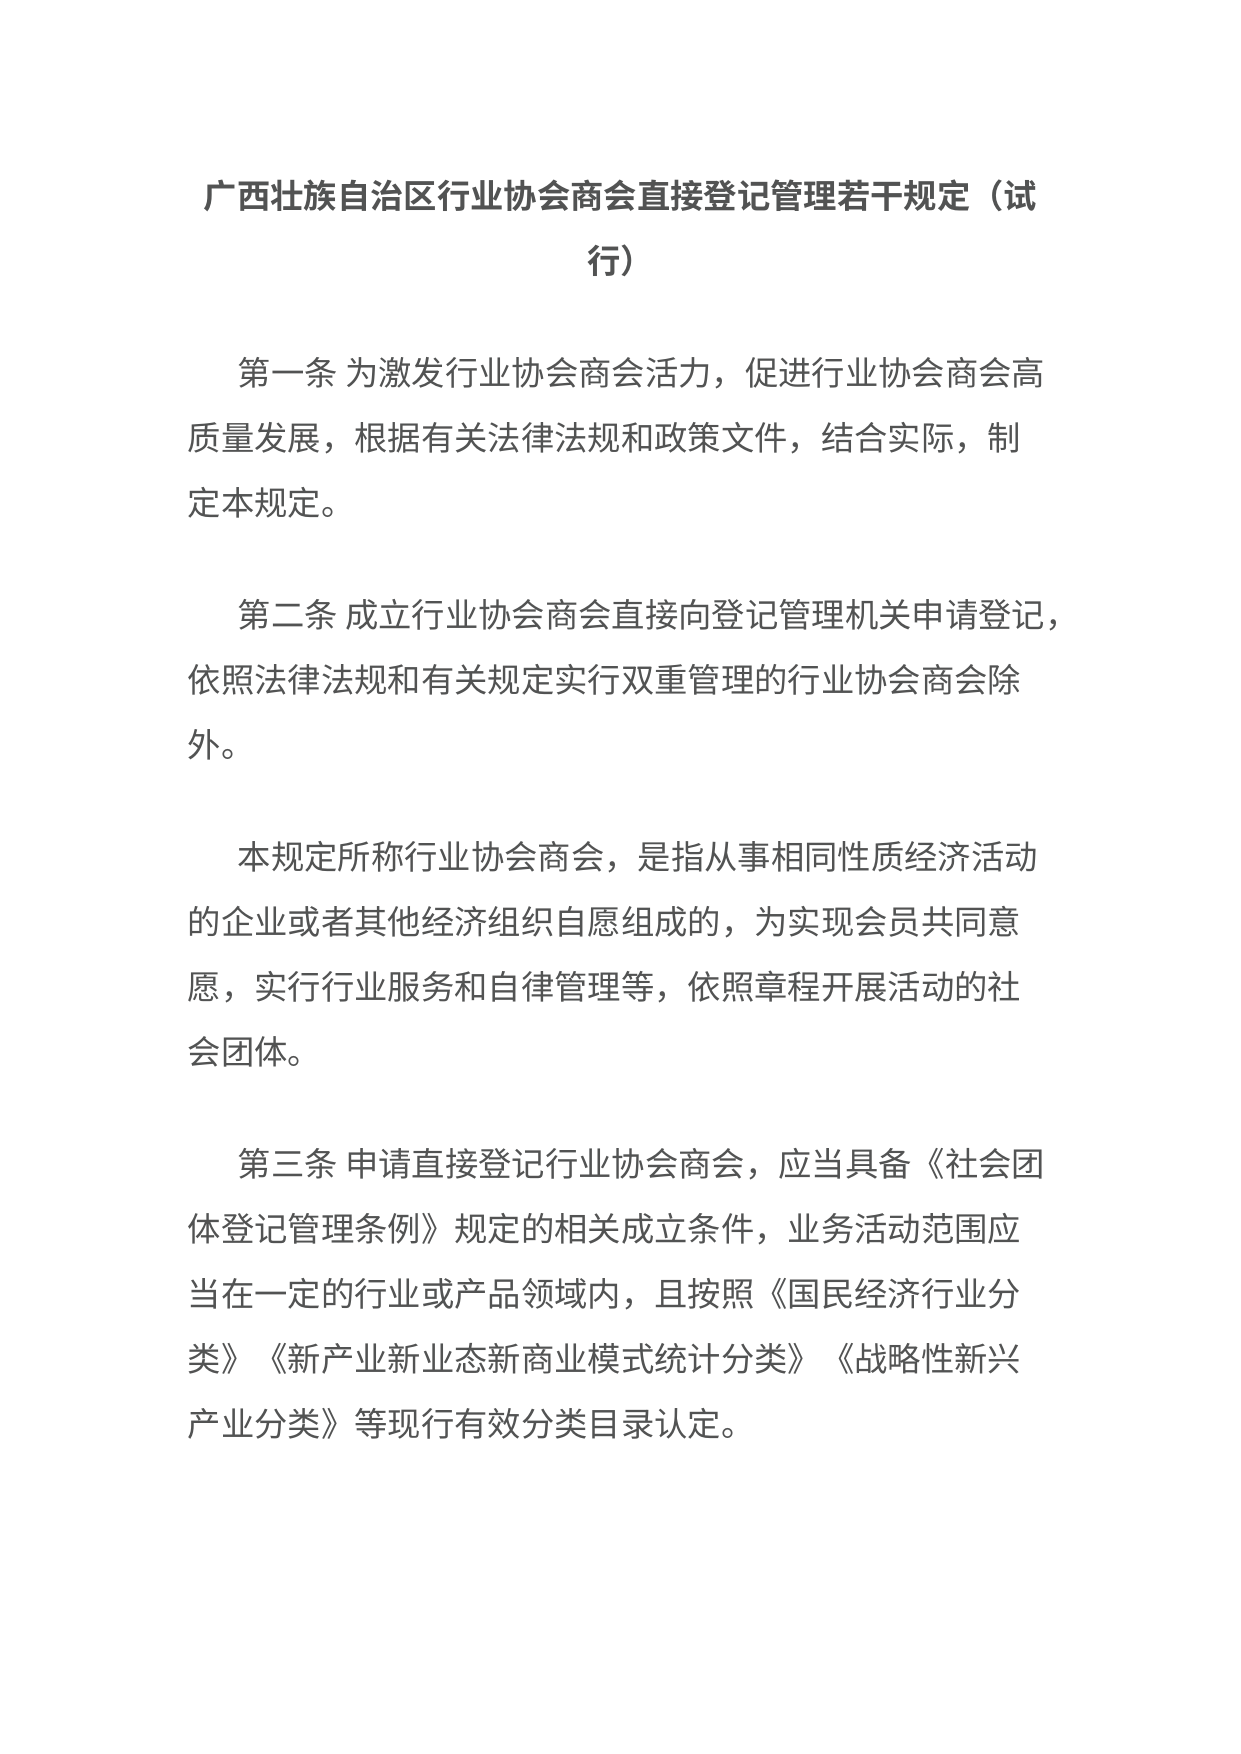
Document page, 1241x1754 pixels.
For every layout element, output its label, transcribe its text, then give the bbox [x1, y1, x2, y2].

text 第二条 成立行业协会商会直接向登记管理机关申请登记，依照法律法规和有关规定实行双重管理的行业协会商会除外。 [187, 581, 1053, 776]
text 第一条 为激发行业协会商会活力，促进行业协会商会高质量发展，根据有关法律法规和政策文件，结合实际，制定本规定。 [187, 339, 1053, 534]
text 广西壮族自治区行业协会商会直接登记管理若干规定（试行） [187, 162, 1053, 292]
text 本规定所称行业协会商会，是指从事相同性质经济活动的企业或者其他经济组织自愿组成的，为实现会员共同意愿，实行行业服务和自律管理等，依照章程开展活动的社会团体。 [187, 823, 1053, 1083]
text 第三条 申请直接登记行业协会商会，应当具备《社会团体登记管理条例》规定的相关成立条件，业务活动范围应当在一定的行业或产品领域内，且按照《国民经济行业分类》《新产业新业态新商业模式统计分类》《战略性新兴产业分类》等现行有效分类目录认定。 [187, 1129, 1053, 1454]
